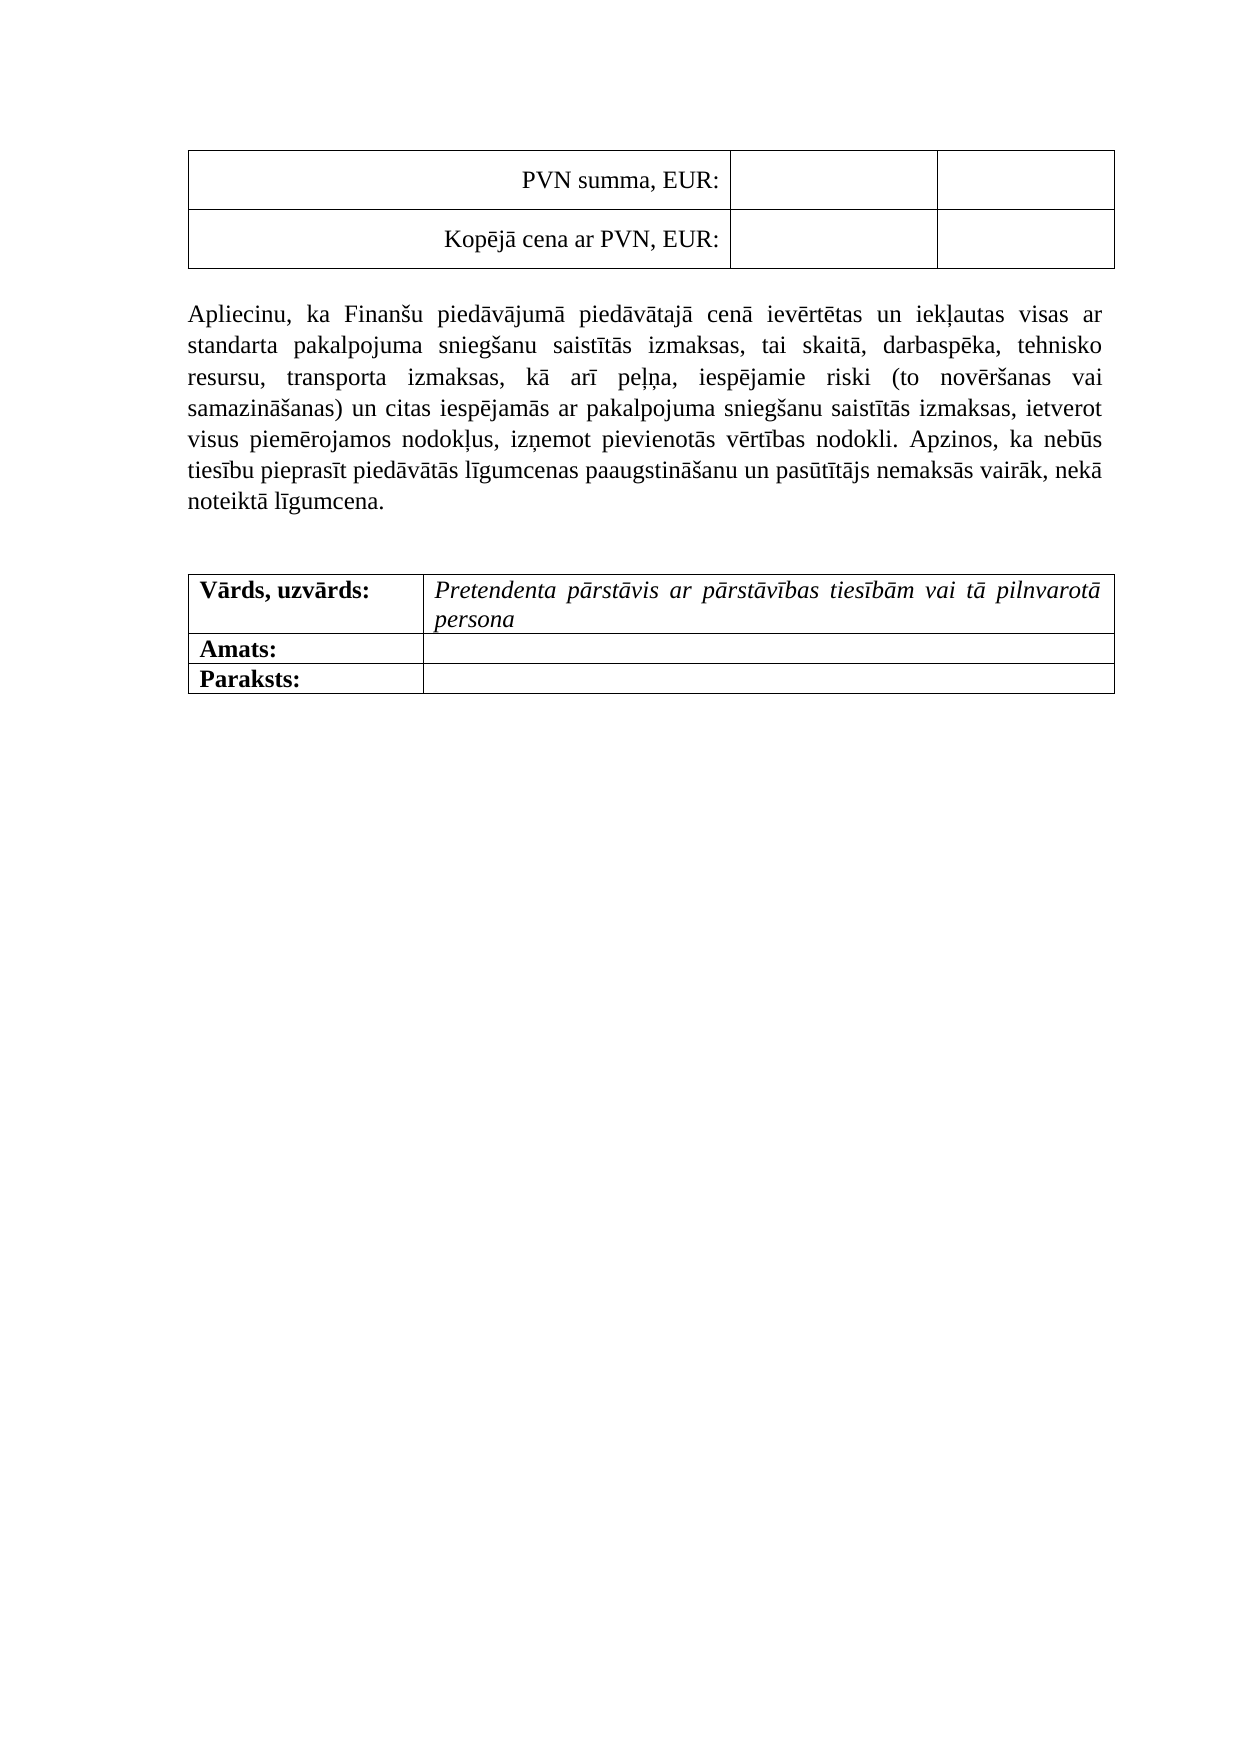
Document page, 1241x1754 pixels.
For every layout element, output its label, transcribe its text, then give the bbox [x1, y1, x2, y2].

table_cell PVN summa, EUR: [189, 151, 730, 209]
table_header Pretendenta pārstāvis ar pārstāvības tiesībām vai tā pilnvarotā persona [424, 575, 1114, 633]
table_cell Paraksts: [189, 664, 423, 692]
table_header Vārds, uzvārds: [189, 575, 423, 633]
text Apliecinu, ka Finanšu piedāvājumā piedāvātajā cenā ievērtētas un iekļautas visas ar standarta pakalpojuma sniegšanu saistītās izmaksas, tai skaitā, darbaspēka, tehnisko resursu, transporta izmaksas, kā arī peļņa, iespējamie riski (to novēršanas vai samazināšanas) un citas iespējamās ar pakalpojuma sniegšanu saistītās izmaksas, ietverot visus piemērojamos nodokļus, izņemot pievienotās vērtības nodokli. Apzinos, ka nebūs tiesību pieprasīt piedāvātās līgumcenas paaugstināšanu un pasūtītājs nemaksās vairāk, nekā noteiktā līgumcena. [187, 299, 1103, 514]
table_cell [424, 634, 1114, 663]
table_cell Kopējā cena ar PVN, EUR: [189, 210, 730, 267]
table_cell [938, 151, 1114, 209]
table_cell Amats: [189, 634, 423, 663]
table_cell [731, 151, 937, 209]
table_cell [731, 210, 937, 267]
table_cell [938, 210, 1114, 267]
table_cell [424, 664, 1114, 692]
